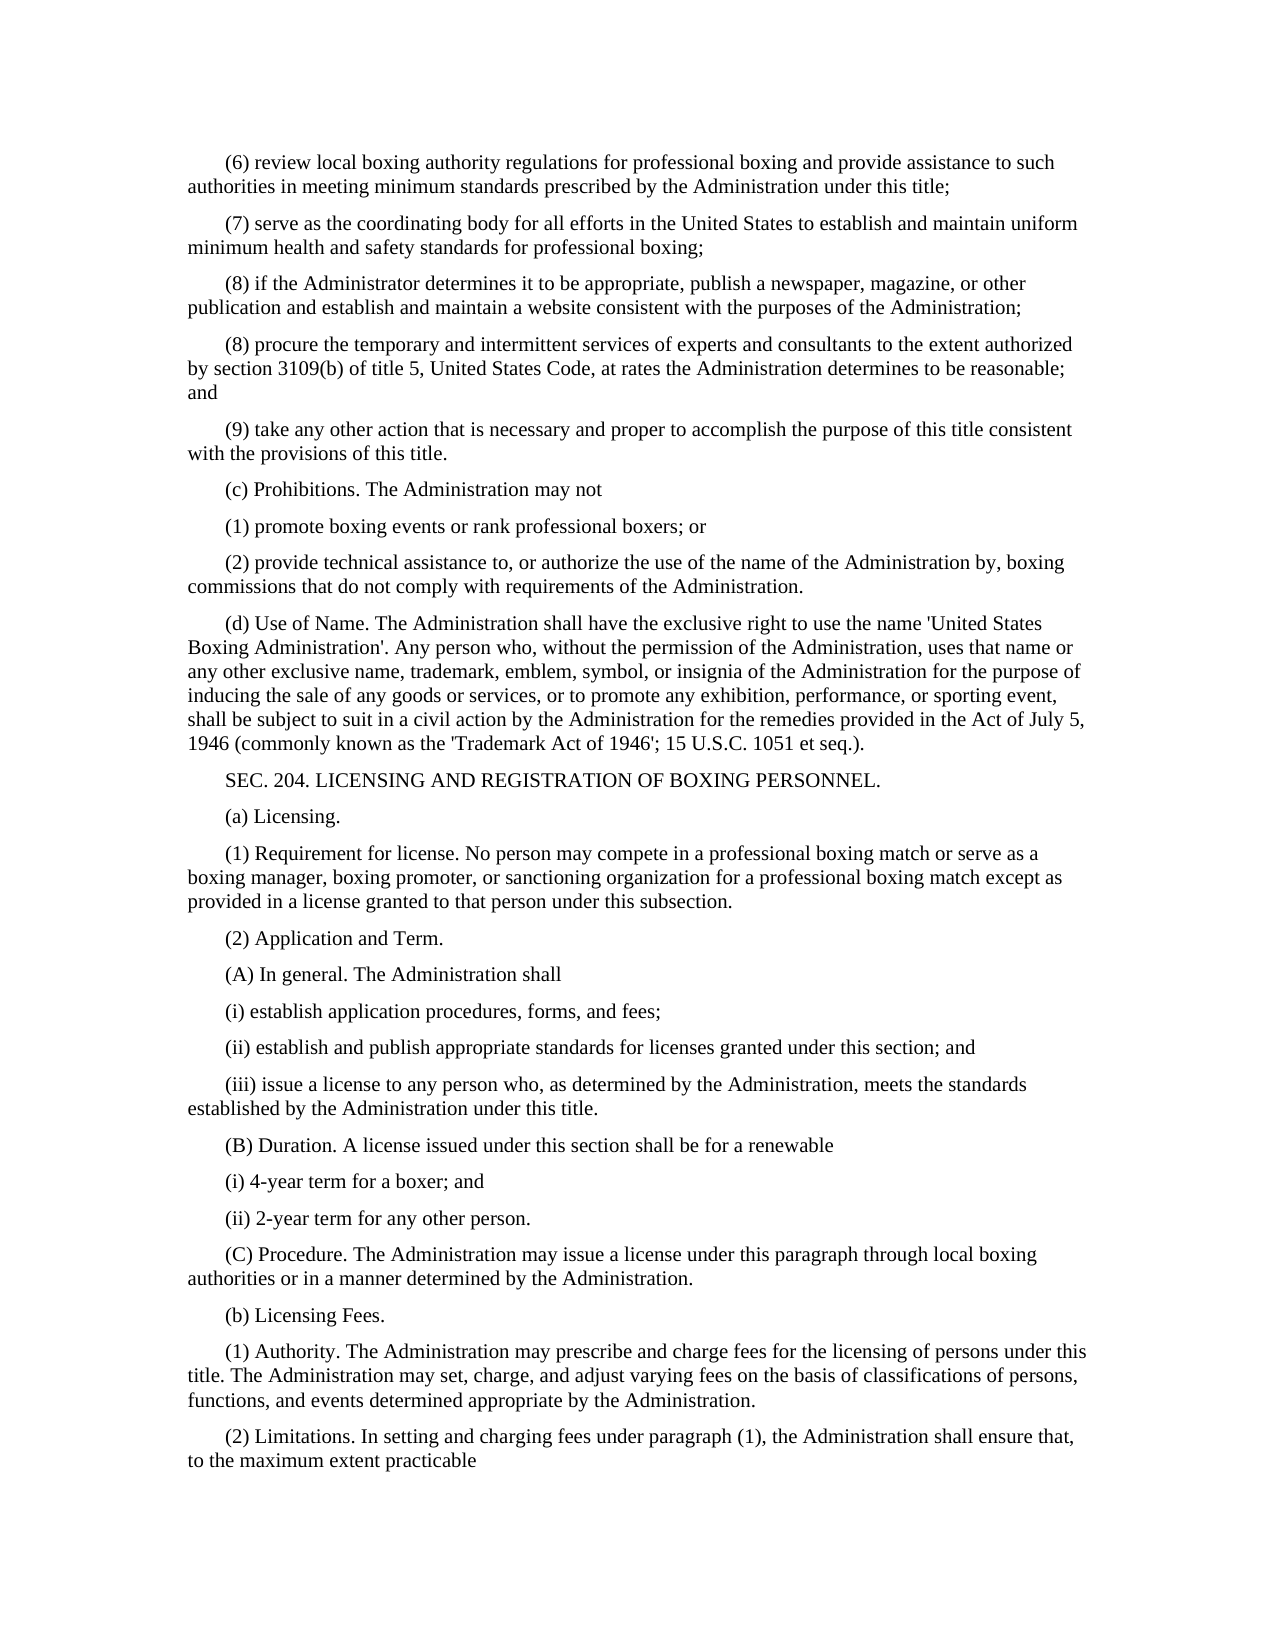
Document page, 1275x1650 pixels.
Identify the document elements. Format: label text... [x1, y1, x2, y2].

text (A) In general. The Administration shall [187, 962, 1087, 986]
text (1) Authority. The Administration may prescribe and charge fees for the licensing of persons under this title. The Administration may set, charge, and adjust varying fees on the basis of classifications of persons, functions, and events determined appropriate by the Administration. [187, 1339, 1087, 1412]
text (iii) issue a license to any person who, as determined by the Administration, meets the standards established by the Administration under this title. [187, 1072, 1087, 1120]
text (7) serve as the coordinating body for all efforts in the United States to establish and maintain uniform minimum health and safety standards for professional boxing; [187, 211, 1087, 259]
text (ii) 2-year term for any other person. [187, 1206, 1087, 1230]
text (ii) establish and publish appropriate standards for licenses granted under this section; and [187, 1035, 1087, 1059]
text (i) establish application procedures, forms, and fees; [187, 999, 1087, 1023]
text (8) procure the temporary and intermittent services of experts and consultants to the extent authorized by section 3109(b) of title 5, United States Code, at rates the Administration determines to be reasonable; and [187, 332, 1087, 404]
text (9) take any other action that is necessary and proper to accomplish the purpose of this title consistent with the provisions of this title. [187, 417, 1087, 465]
text (B) Duration. A license issued under this section shall be for a renewable [187, 1132, 1087, 1157]
text (2) Limitations. In setting and charging fees under paragraph (1), the Administration shall ensure that, to the maximum extent practicable [187, 1424, 1087, 1472]
text SEC. 204. LICENSING AND REGISTRATION OF BOXING PERSONNEL. [187, 768, 1087, 792]
text (1) Requirement for license. No person may compete in a professional boxing match or serve as a boxing manager, boxing promoter, or sanctioning organization for a professional boxing match except as provided in a license granted to that person under this subsection. [187, 841, 1087, 913]
text (6) review local boxing authority regulations for professional boxing and provide assistance to such authorities in meeting minimum standards prescribed by the Administration under this title; [187, 150, 1087, 198]
text (b) Licensing Fees. [187, 1303, 1087, 1327]
text (C) Procedure. The Administration may issue a license under this paragraph through local boxing authorities or in a manner determined by the Administration. [187, 1242, 1087, 1290]
text (2) Application and Term. [187, 926, 1087, 950]
text (8) if the Administrator determines it to be appropriate, publish a newspaper, magazine, or other publication and establish and maintain a website consistent with the purposes of the Administration; [187, 271, 1087, 319]
text (2) provide technical assistance to, or authorize the use of the name of the Administration by, boxing commissions that do not comply with requirements of the Administration. [187, 550, 1087, 598]
text (1) promote boxing events or rank professional boxers; or [187, 514, 1087, 538]
text (c) Prohibitions. The Administration may not [187, 477, 1087, 501]
text (d) Use of Name. The Administration shall have the exclusive right to use the name 'United States Boxing Administration'. Any person who, without the permission of the Administration, uses that name or any other exclusive name, trademark, emblem, symbol, or insignia of the Administration for the purpose of inducing the sale of any goods or services, or to promote any exhibition, performance, or sporting event, shall be subject to suit in a civil action by the Administration for the remedies provided in the Act of July 5, 1946 (commonly known as the 'Trademark Act of 1946'; 15 U.S.C. 1051 et seq.). [187, 611, 1087, 755]
text (i) 4-year term for a boxer; and [187, 1169, 1087, 1193]
text (a) Licensing. [187, 804, 1087, 828]
